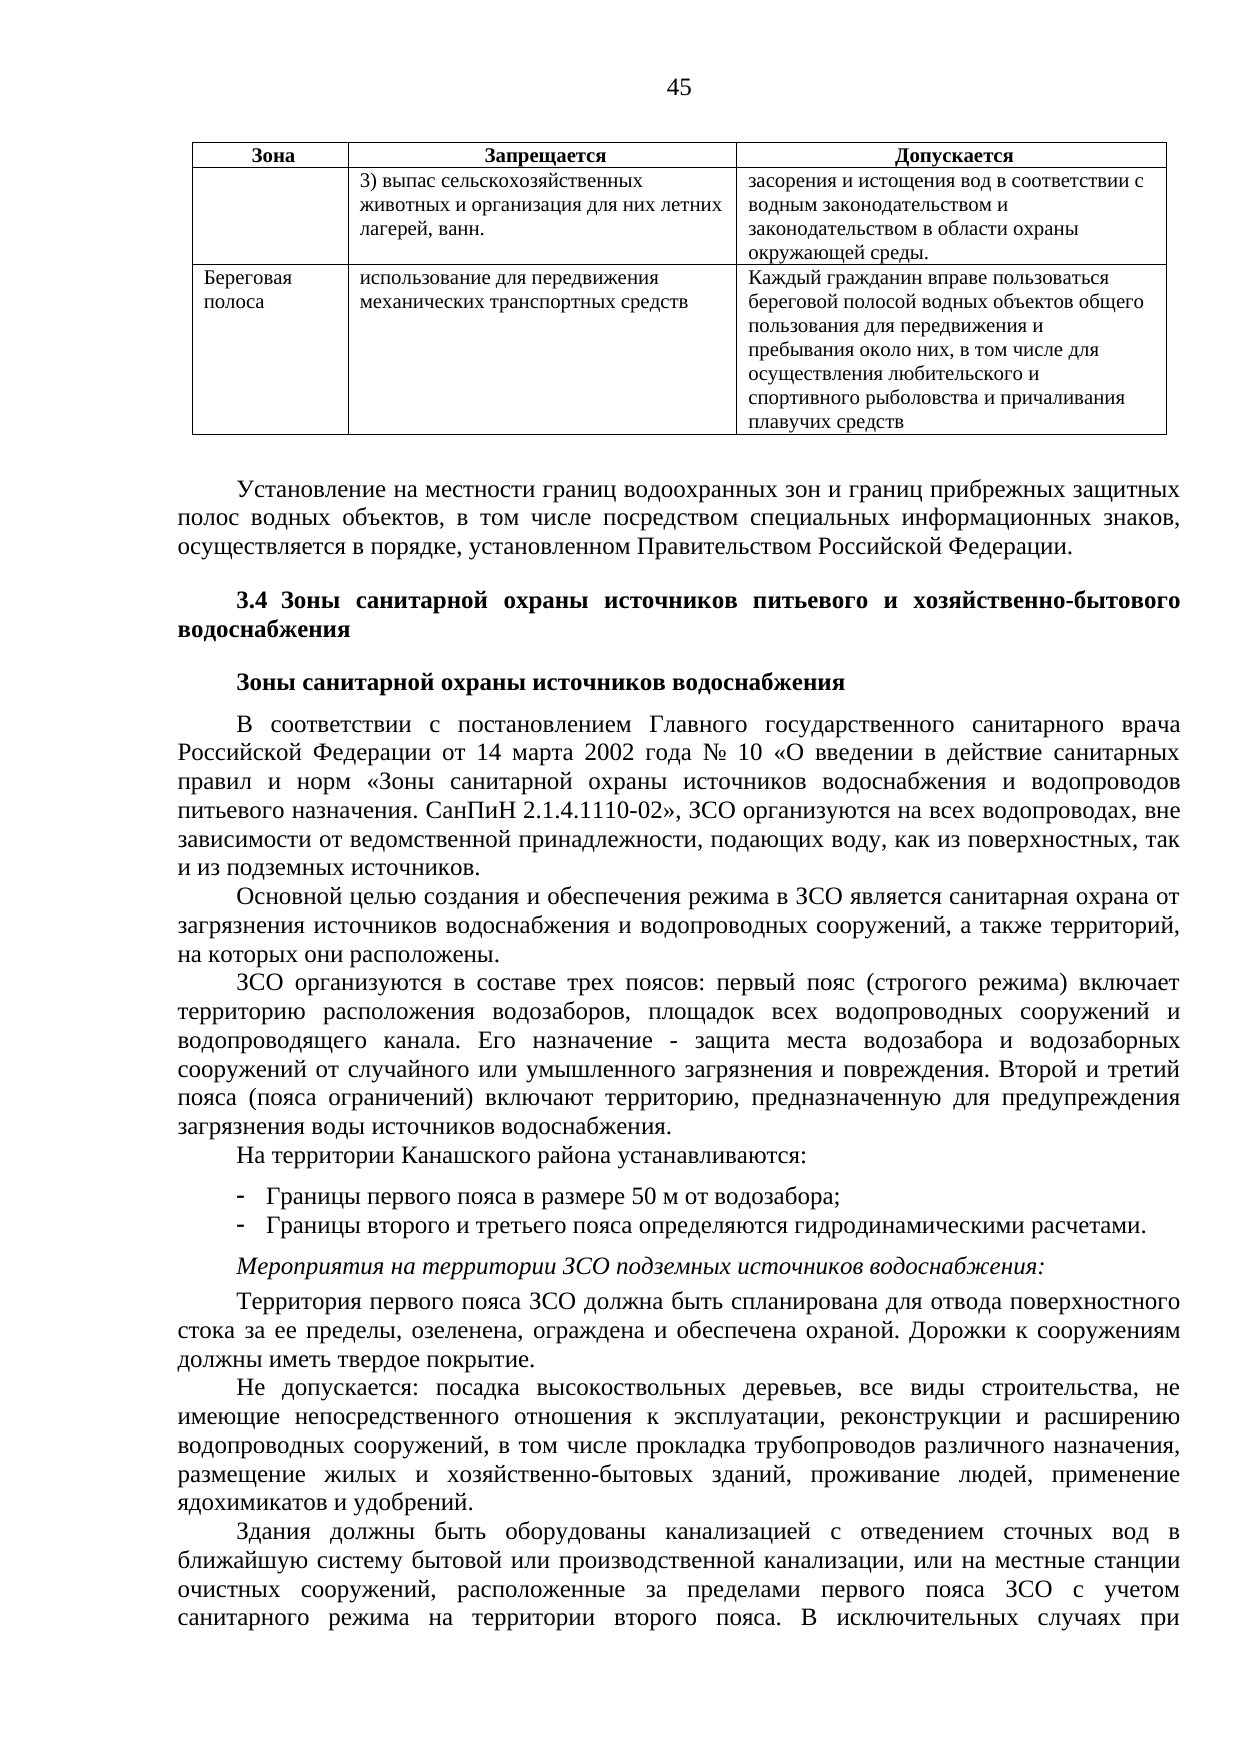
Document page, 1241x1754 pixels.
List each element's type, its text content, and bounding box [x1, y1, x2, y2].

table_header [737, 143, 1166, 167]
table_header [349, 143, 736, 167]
text Не допускается: посадка высокоствольных деревьев, все виды строительства, не имеющие непосредственного отношения к эксплуатации, реконструкции и расширению водопроводных сооружений, в том числе прокладка трубопроводов различного назначения, размещение жилых и хозяйственно-бытовых зданий, проживание людей, применение ядохимикатов и удобрений. [177, 1372, 1181, 1516]
text Территория первого пояса ЗСО должна быть спланирована для отвода поверхностного стока за ее пределы, озеленена, ограждена и обеспечена охраной. Дорожки к сооружениям должны иметь твердое покрытие. [177, 1286, 1181, 1372]
list Границы второго и третьего пояса определяются гидродинамическими расчетами. [177, 1210, 1181, 1239]
text На территории Канашского района устанавливаются: [177, 1140, 1181, 1169]
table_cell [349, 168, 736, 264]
subtitle Зоны санитарной охраны источников питьевого и хозяйственно-бытового водоснабжения [177, 585, 1181, 642]
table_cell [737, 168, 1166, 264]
list Зоны санитарной охраны источников водоснабжения [177, 667, 1181, 696]
list Границы первого пояса в размере 50 м от водозабора; [177, 1181, 1181, 1210]
text Мероприятия на территории ЗСО подземных источников водоснабжения: [177, 1251, 1181, 1280]
text ЗСО организуются в составе трех поясов: первый пояс (строгого режима) включает территорию расположения водозаборов, площадок всех водопроводных сооружений и водопроводящего канала. Его назначение - защита места водозабора и водозаборных сооружений от случайного или умышленного загрязнения и повреждения. Второй и третий пояса (пояса ограничений) включают территорию, предназначенную для предупреждения загрязнения воды источников водоснабжения. [177, 967, 1181, 1140]
text В соответствии с постановлением Главного государственного санитарного врача Российской Федерации от 14 марта 2002 года № 10 «О введении в действие санитарных правил и норм «Зоны санитарной охраны источников водоснабжения и водопроводов питьевого назначения. СанПиН 2.1.4.1110-02», ЗСО организуются на всех водопроводах, вне зависимости от ведомственной принадлежности, подающих воду, как из поверхностных, так и из подземных источников. [177, 709, 1181, 881]
text Установление на местности границ водоохранных зон и границ прибрежных защитных полос водных объектов, в том числе посредством специальных информационных знаков, осуществляется в порядке, установленном Правительством Российской Федерации. [177, 474, 1181, 560]
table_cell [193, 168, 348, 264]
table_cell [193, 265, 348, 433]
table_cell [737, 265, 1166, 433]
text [177, 1516, 1181, 1631]
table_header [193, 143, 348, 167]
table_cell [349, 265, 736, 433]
text Основной целью создания и обеспечения режима в ЗСО является санитарная охрана от загрязнения источников водоснабжения и водопроводных сооружений, а также территорий, на которых они расположены. [177, 881, 1181, 967]
